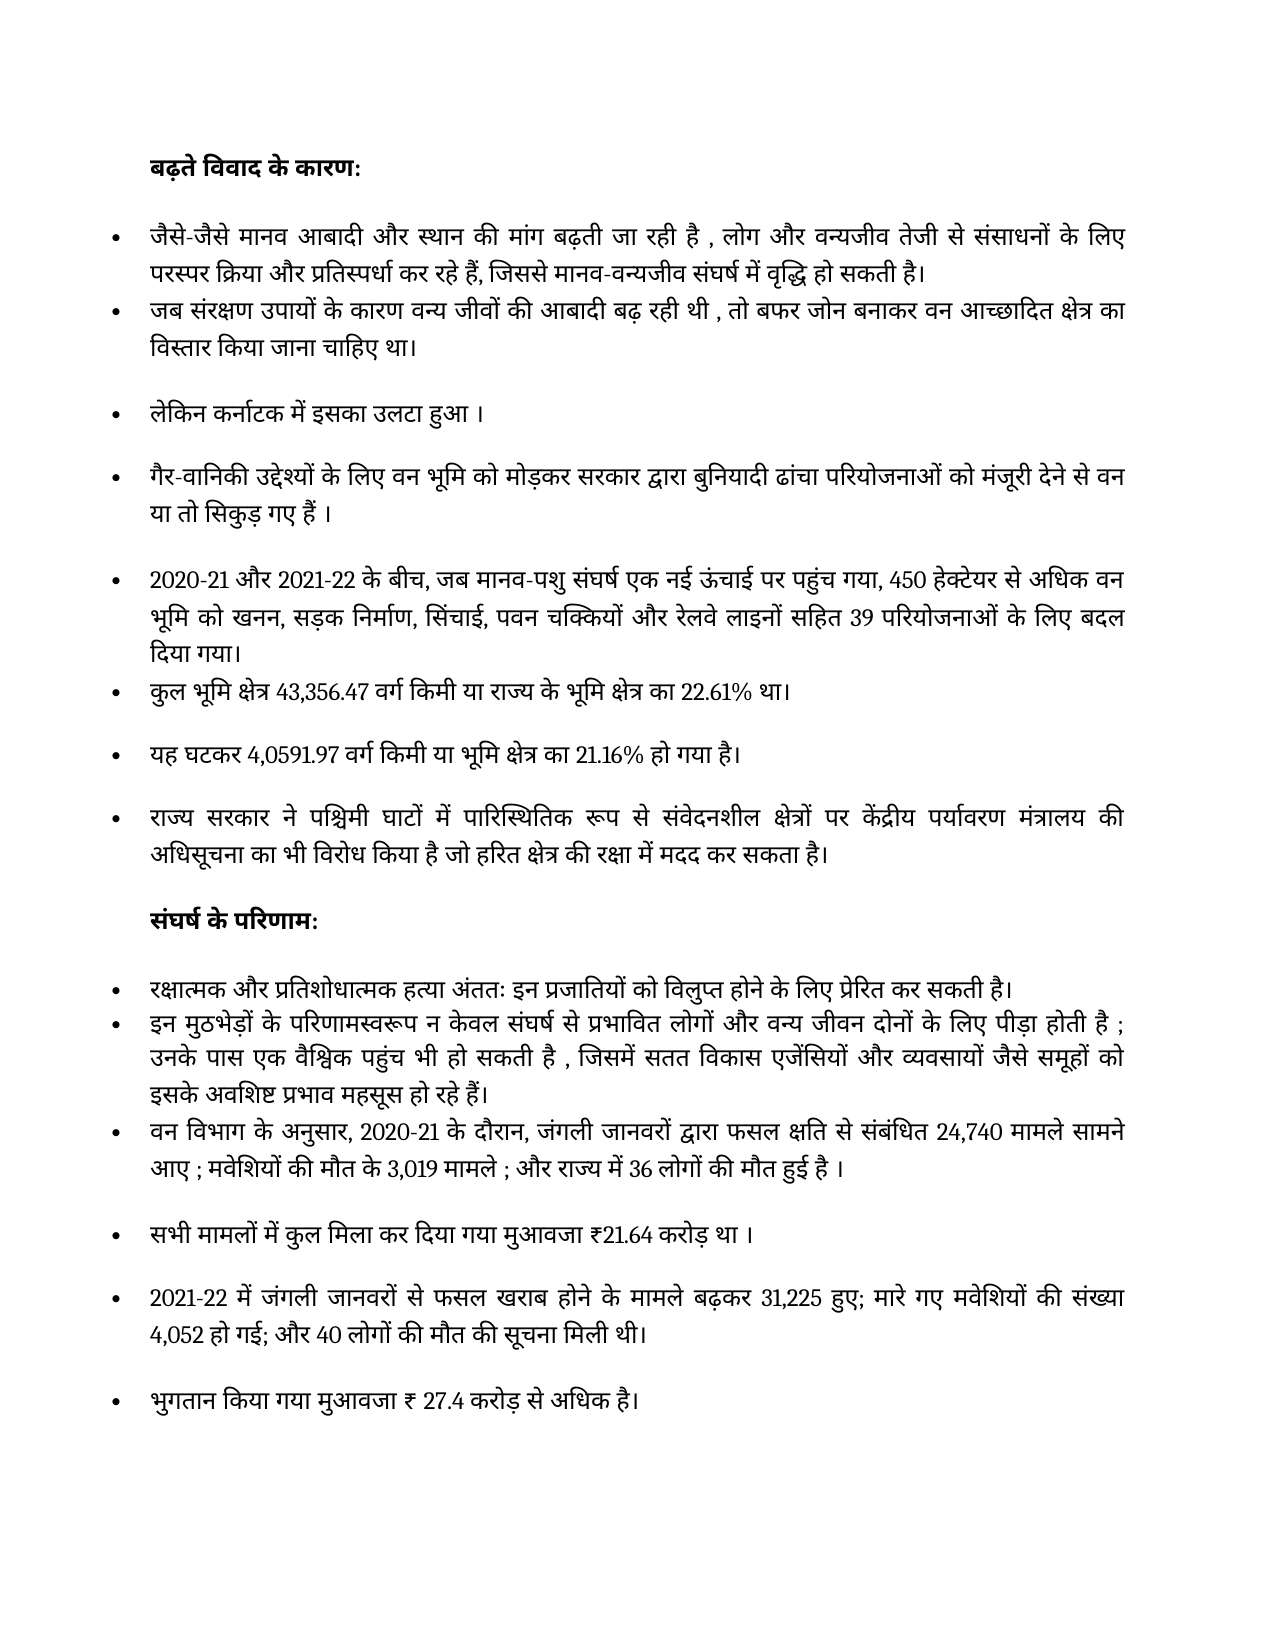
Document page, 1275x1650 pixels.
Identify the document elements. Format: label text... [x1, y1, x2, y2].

list 2021-22 में जंगली जानवरों से फसल खराब होने के मामले बढ़कर 31,225 हुए; मारे गए मवेशियों की संख्या 4,052 हो गई; और 40 लोगों की मौत की सूचना मिली थी। [112, 1280, 1125, 1354]
list जब संरक्षण उपायों के कारण वन्य जीवों की आबादी बढ़ रही थी , तो बफर जोन बनाकर वन आच्छादित क्षेत्र का विस्तार किया जाना चाहिए था। [112, 293, 1125, 367]
list इन मुठभेड़ों के परिणामस्वरूप न केवल संघर्ष से प्रभावित लोगों और वन्य जीवन दोनों के लिए पीड़ा होती है ; उनके पास एक वैश्विक पहुंच भी हो सकती है , जिसमें सतत विकास एजेंसियों और व्यवसायों जैसे समूहों को इसके अवशिष्ट प्रभाव महसूस हो रहे हैं। [112, 1006, 1125, 1113]
list वन विभाग के अनुसार, 2020-21 के दौरान, जंगली जानवरों द्वारा फसल क्षति से संबंधित 24,740 मामले सामने आए ; मवेशियों की मौत के 3,019 मामले ; और राज्य में 36 लोगों की मौत हुई है । [112, 1113, 1125, 1187]
subtitle बढ़ते विवाद के कारण: [150, 150, 1125, 184]
list यह घटकर 4,0591.97 वर्ग किमी या भूमि क्षेत्र का 21.16% हो गया है। [112, 736, 1125, 770]
list गैर-वानिकी उद्देश्यों के लिए वन भूमि को मोड़कर सरकार द्वारा बुनियादी ढांचा परियोजनाओं को मंजूरी देने से वन या तो सिकुड़ गए हैं । [112, 459, 1125, 533]
list रक्षात्मक और प्रतिशोधात्मक हत्या अंततः इन प्रजातियों को विलुप्त होने के लिए प्रेरित कर सकती है। [112, 971, 1125, 1006]
subtitle संघर्ष के परिणाम: [150, 903, 1125, 937]
list राज्य सरकार ने पश्चिमी घाटों में पारिस्थितिक रूप से संवेदनशील क्षेत्रों पर केंद्रीय पर्यावरण मंत्रालय की अधिसूचना का भी विरोध किया है जो हरित क्षेत्र की रक्षा में मदद कर सकता है। [112, 799, 1125, 873]
list लेकिन कर्नाटक में इसका उलटा हुआ । [112, 396, 1125, 430]
list सभी मामलों में कुल मिला कर दिया गया मुआवजा ₹21.64 करोड़ था । [112, 1217, 1125, 1251]
list 2020-21 और 2021-22 के बीच, जब मानव-पशु संघर्ष एक नई ऊंचाई पर पहुंच गया, 450 हेक्टेयर से अधिक वन भूमि को खनन, सड़क निर्माण, सिंचाई, पवन चक्कियों और रेलवे लाइनों सहित 39 परियोजनाओं के लिए बदल दिया गया। [112, 562, 1125, 673]
list भुगतान किया गया मुआवजा ₹ 27.4 करोड़ से अधिक है। [112, 1383, 1125, 1417]
list कुल भूमि क्षेत्र 43,356.47 वर्ग किमी या राज्य के भूमि क्षेत्र का 22.61% था। [112, 673, 1125, 707]
list जैसे-जैसे मानव आबादी और स्थान की मांग बढ़ती जा रही है , लोग और वन्यजीव तेजी से संसाधनों के लिए परस्पर क्रिया और प्रतिस्पर्धा कर रहे हैं, जिससे मानव-वन्यजीव संघर्ष में वृद्धि हो सकती है। [112, 219, 1125, 293]
